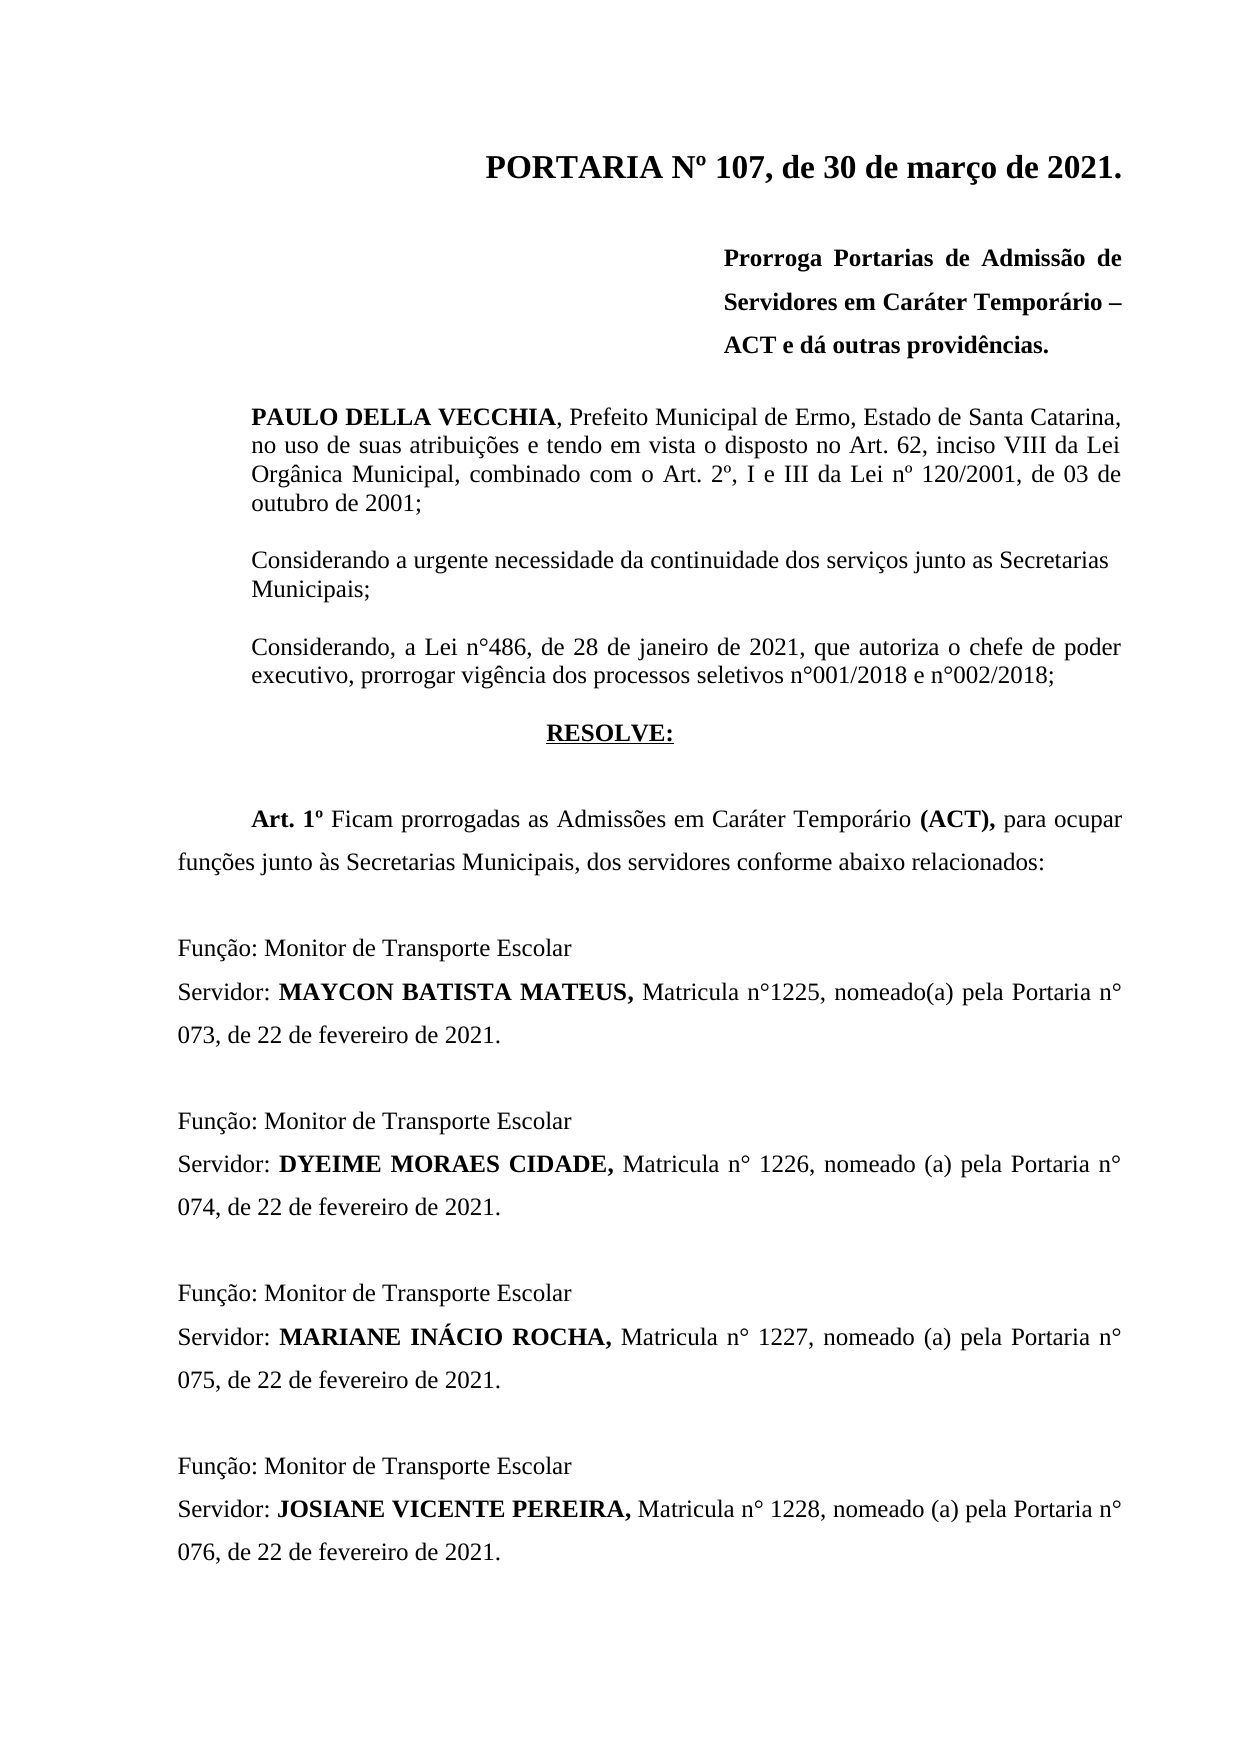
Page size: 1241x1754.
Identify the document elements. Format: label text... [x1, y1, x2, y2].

text Considerando a urgente necessidade da continuidade dos serviços junto as Secretarias [251, 545, 1122, 574]
text Prorroga Portarias de Admissão de Servidores em Caráter Temporário – ACT e dá outras providências. [723, 243, 1122, 358]
text PAULO DELLA VECCHIA, Prefeito Municipal de Ermo, Estado de Santa Catarina, no uso de suas atribuições e tendo em vista o disposto no Art. 62, inciso VIII da Lei Orgânica Municipal, combinado com o Art. 2º, I e III da Lei nº 120/2001, de 03 de outubro de 2001; [251, 402, 1122, 517]
text Função: Monitor de Transporte Escolar [177, 1106, 1122, 1135]
text Função: Monitor de Transporte Escolar [177, 1451, 1122, 1480]
text Servidor: MAYCON BATISTA MATEUS, Matricula n°1225, nomeado(a) pela Portaria n° 073, de 22 de fevereiro de 2021. [177, 977, 1122, 1048]
text Servidor: MARIANE INÁCIO ROCHA, Matricula n° 1227, nomeado (a) pela Portaria n° 075, de 22 de fevereiro de 2021. [177, 1322, 1122, 1393]
text Função: Monitor de Transporte Escolar [177, 1278, 1122, 1307]
text Função: Monitor de Transporte Escolar [177, 933, 1122, 962]
text Servidor: JOSIANE VICENTE PEREIRA, Matricula n° 1228, nomeado (a) pela Portaria n° 076, de 22 de fevereiro de 2021. [177, 1494, 1122, 1566]
text RESOLVE: [295, 718, 1122, 747]
text PORTARIA Nº 107, de 30 de março de 2021. [177, 148, 1122, 186]
text Servidor: DYEIME MORAES CIDADE, Matricula n° 1226, nomeado (a) pela Portaria n° 074, de 22 de fevereiro de 2021. [177, 1149, 1122, 1221]
text Municipais; [251, 574, 1122, 603]
text Considerando, a Lei n°486, de 28 de janeiro de 2021, que autoriza o chefe de poder executivo, prorrogar vigência dos processos seletivos n°001/2018 e n°002/2018; [251, 632, 1122, 689]
text Art. 1º Ficam prorrogadas as Admissões em Caráter Temporário (ACT), para ocupar funções junto às Secretarias Municipais, dos servidores conforme abaixo relacionados: [177, 804, 1122, 876]
